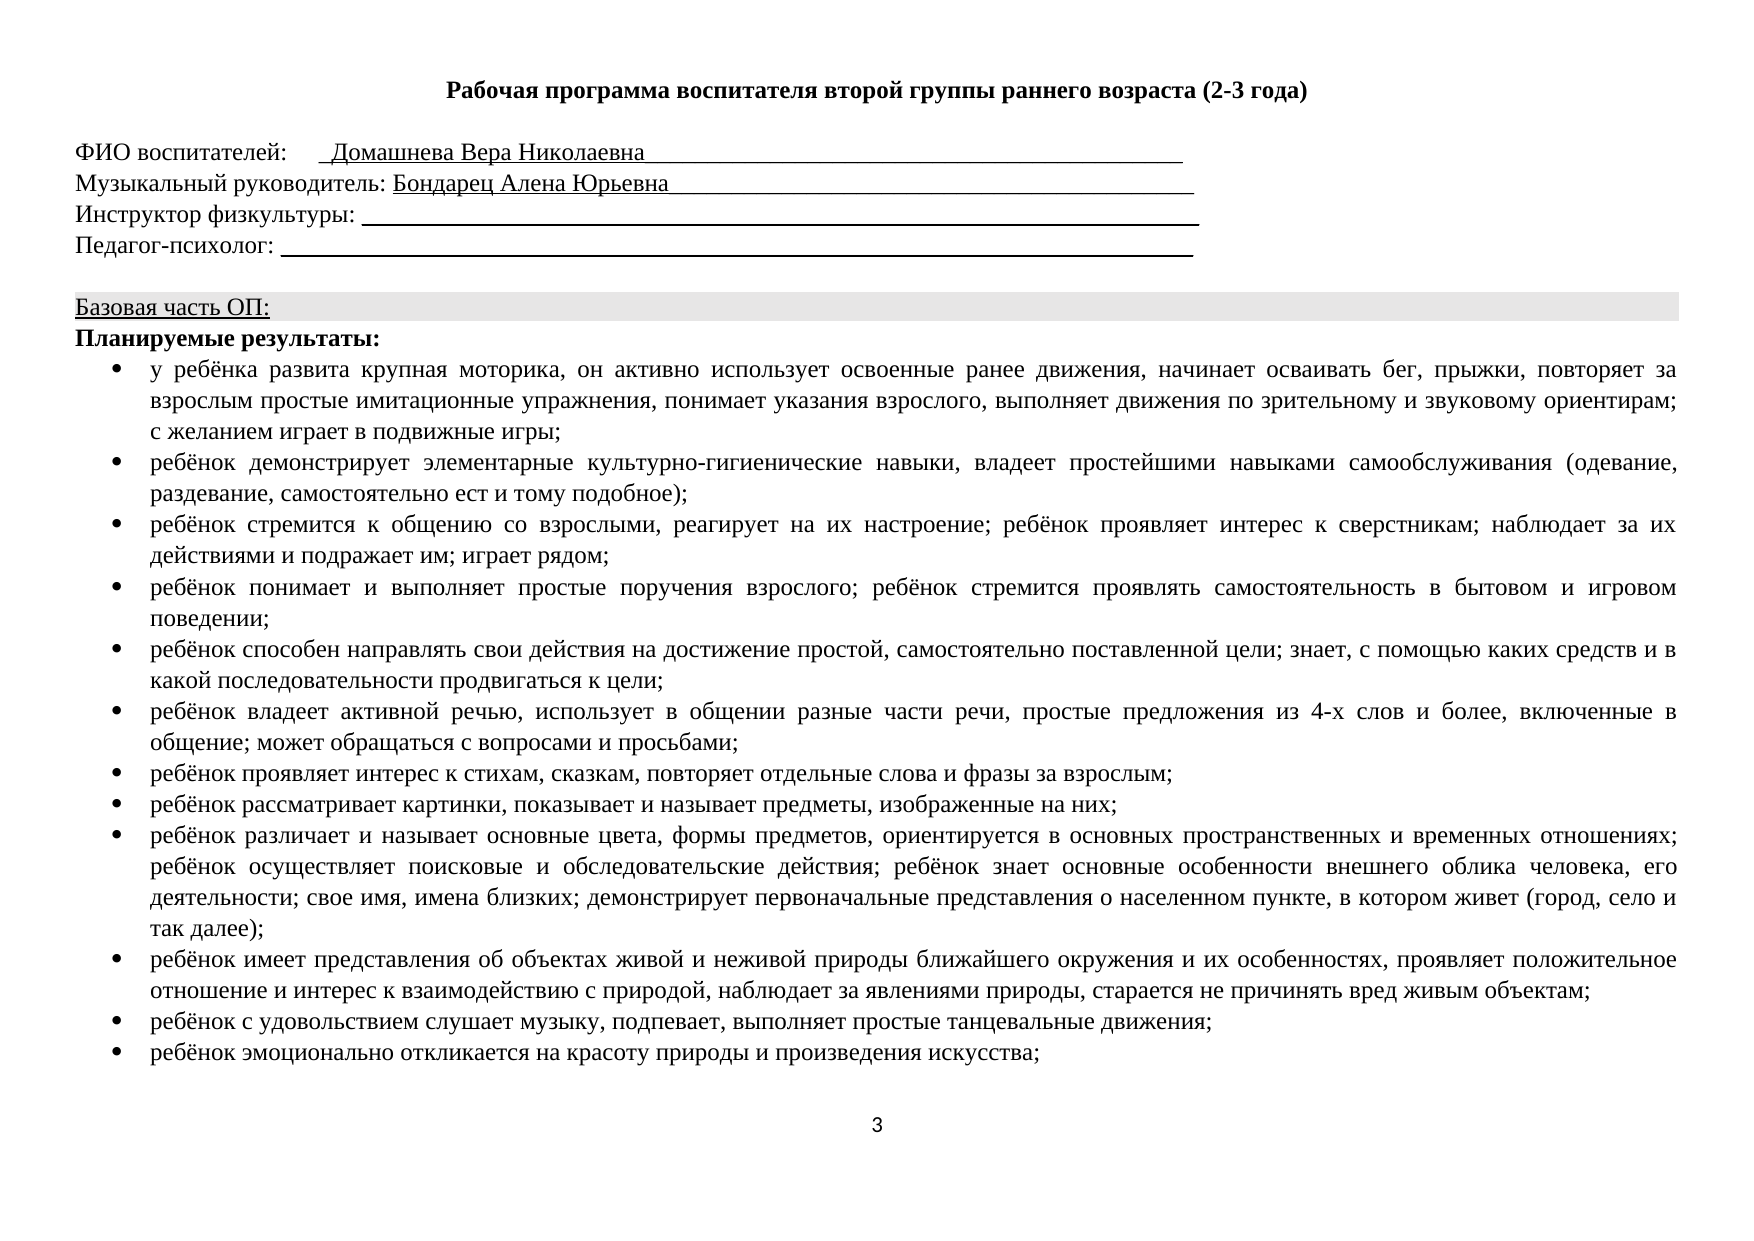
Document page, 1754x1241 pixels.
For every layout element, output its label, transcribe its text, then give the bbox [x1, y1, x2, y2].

list у ребёнка развита крупная моторика, он активно использует освоенные ранее движения, начинает осваивать бег, прыжки, повторяет за взрослым простые имитационные упражнения, понимает указания взрослого, выполняет движения по зрительному и звуковому ориентирам; с желанием играет в подвижные игры; [112, 354, 1679, 445]
list ребёнок эмоционально откликается на красоту природы и произведения искусства; [112, 1037, 1679, 1066]
list ребёнок имеет представления об объектах живой и неживой природы ближайшего окружения и их особенностях, проявляет положительное отношение и интерес к взаимодействию с природой, наблюдает за явлениями природы, старается не причинять вред живым объектам; [112, 944, 1679, 1004]
list ребёнок владеет активной речью, использует в общении разные части речи, простые предложения из 4-х слов и более, включенные в общение; может обращаться с вопросами и просьбами; [112, 696, 1679, 756]
list ребёнок способен направлять свои действия на достижение простой, самостоятельно поставленной цели; знает, с помощью каких средств и в какой последовательности продвигаться к цели; [112, 634, 1679, 693]
list ребёнок с удовольствием слушает музыку, подпевает, выполняет простые танцевальные движения; [112, 1006, 1679, 1035]
list ребёнок проявляет интерес к стихам, сказкам, повторяет отдельные слова и фразы за взрослым; [112, 758, 1679, 787]
list ребёнок демонстрирует элементарные культурно-гигиенические навыки, владеет простейшими навыками самообслуживания (одевание, раздевание, самостоятельно ест и тому подобное); [112, 447, 1679, 507]
list ребёнок различает и называет основные цвета, формы предметов, ориентируется в основных пространственных и временных отношениях; ребёнок осуществляет поисковые и обследовательские действия; ребёнок знает основные особенности внешнего облика человека, его деятельности; свое имя, имена близких; демонстрирует первоначальные представления о населенном пункте, в котором живет (город, село и так далее); [112, 820, 1679, 942]
text Планируемые результаты: [75, 323, 1679, 352]
list ребёнок рассматривает картинки, показывает и называет предметы, изображенные на них; [112, 789, 1679, 818]
text Базовая часть ОП: [75, 292, 1679, 321]
list ребёнок стремится к общению со взрослыми, реагирует на их настроение; ребёнок проявляет интерес к сверстникам; наблюдает за их действиями и подражает им; играет рядом; [112, 509, 1679, 569]
text Музыкальный руководитель: Бондарец Алена Юрьевна__________________________________________ [75, 168, 1679, 197]
list ребёнок понимает и выполняет простые поручения взрослого; ребёнок стремится проявлять самостоятельность в бытовом и игровом поведении; [112, 572, 1679, 631]
text Рабочая программа воспитателя второй группы раннего возраста (2-3 года) [75, 75, 1679, 104]
text Педагог-психолог: _________________________________________________________________________ [75, 230, 1679, 259]
text Инструктор физкультуры: ___________________________________________________________________ [75, 199, 1679, 228]
text ФИО воспитателей: _Домашнева Вера Николаевна___________________________________________ [75, 137, 1679, 166]
